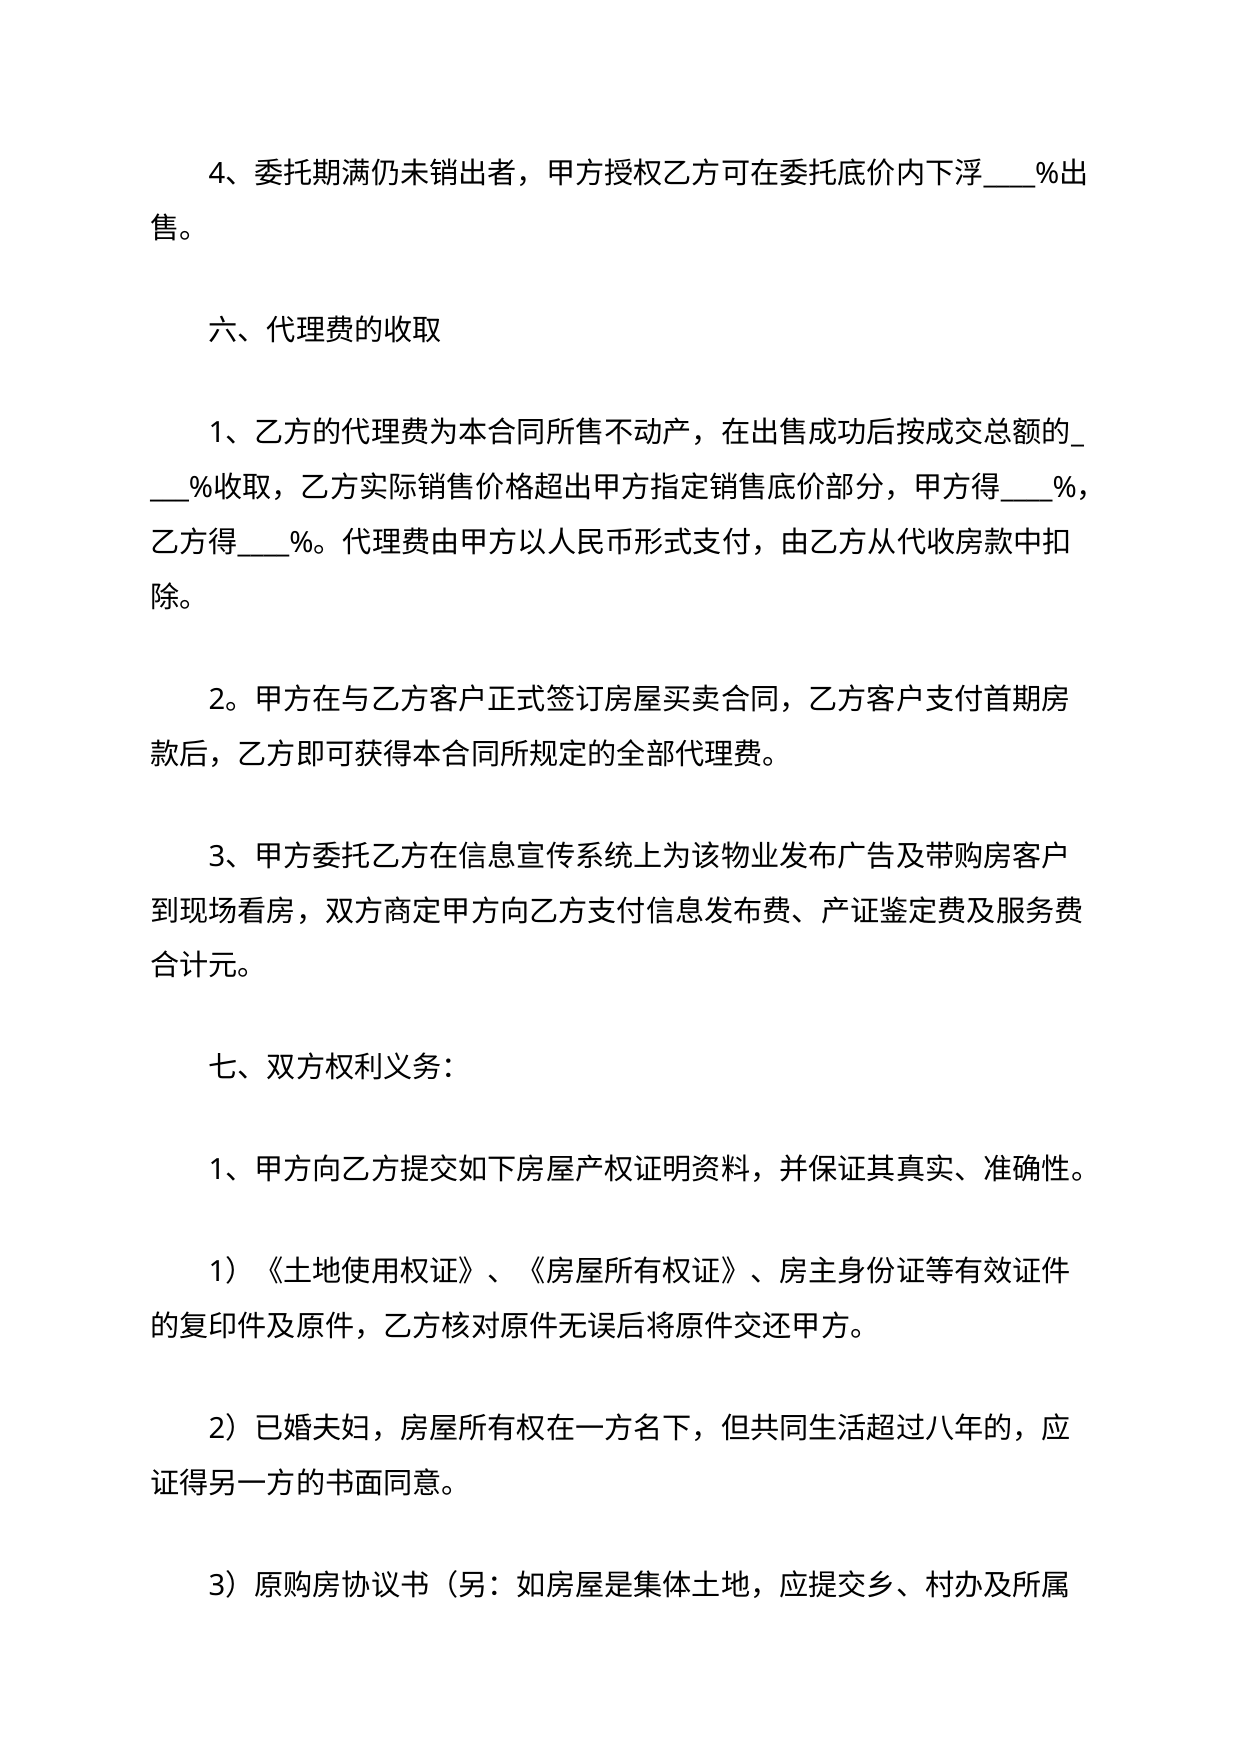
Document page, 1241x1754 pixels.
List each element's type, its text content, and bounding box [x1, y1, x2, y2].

text 1、乙方的代理费为本合同所售不动产，在出售成功后按成交总额的____%收取，乙方实际销售价格超出甲方指定销售底价部分，甲方得____%，乙方得____%。代理费由甲方以人民币形式支付，由乙方从代收房款中扣除。 [150, 408, 1090, 616]
text 3、甲方委托乙方在信息宣传系统上为该物业发布广告及带购房客户到现场看房，双方商定甲方向乙方支付信息发布费、产证鉴定费及服务费合计元。 [150, 832, 1090, 984]
text 2）已婚夫妇，房屋所有权在一方名下，但共同生活超过八年的，应证得另一方的书面同意。 [150, 1404, 1090, 1502]
text 六、代理费的收取 [150, 307, 1090, 349]
text 1）《土地使用权证》、《房屋所有权证》、房主身份证等有效证件的复印件及原件，乙方核对原件无误后将原件交还甲方。 [150, 1247, 1090, 1345]
text 4、委托期满仍未销出者，甲方授权乙方可在委托底价内下浮____%出售。 [150, 150, 1090, 247]
text 2。甲方在与乙方客户正式签订房屋买卖合同，乙方客户支付首期房款后，乙方即可获得本合同所规定的全部代理费。 [150, 675, 1090, 773]
text 1、甲方向乙方提交如下房屋产权证明资料，并保证其真实、准确性。 [150, 1146, 1090, 1188]
text 七、双方权利义务： [150, 1044, 1090, 1086]
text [150, 1561, 1090, 1603]
